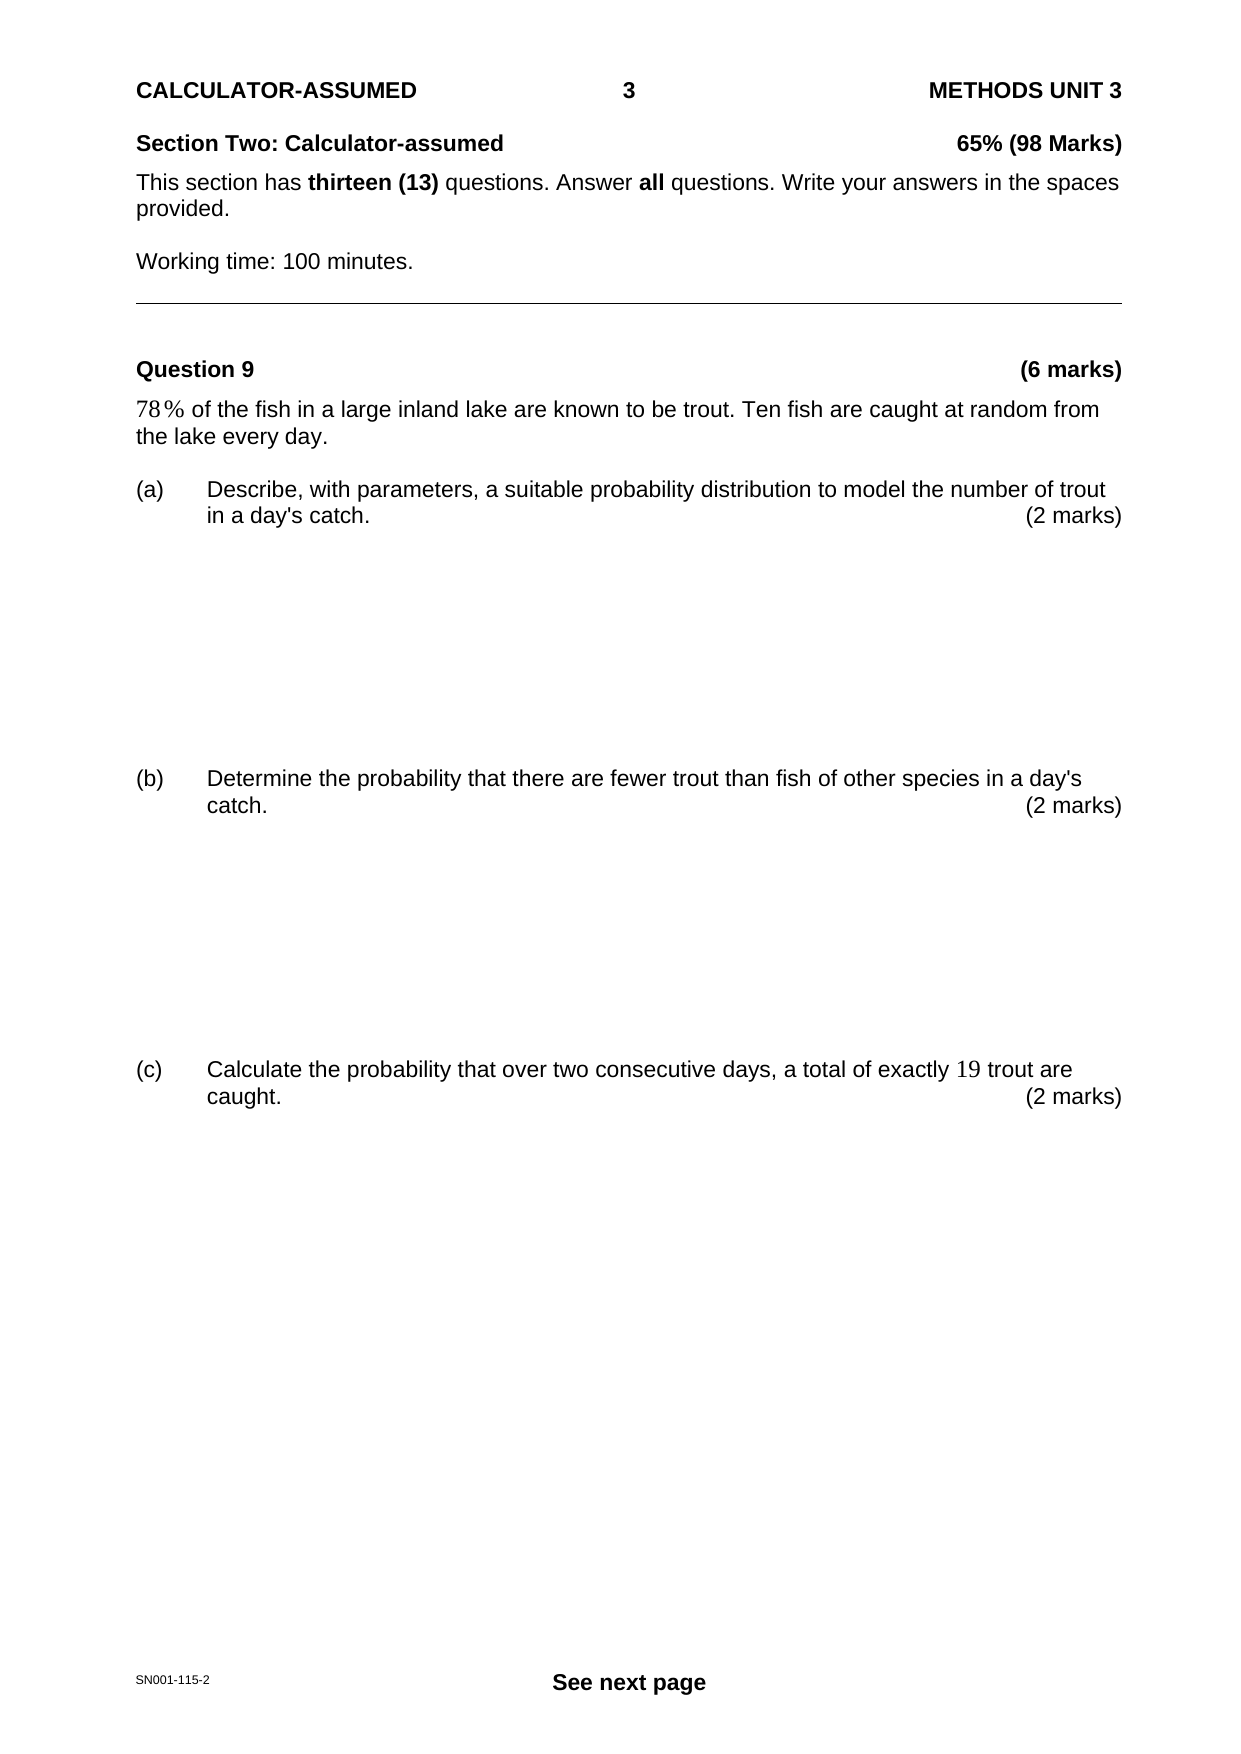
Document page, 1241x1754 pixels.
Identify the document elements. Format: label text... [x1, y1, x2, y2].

text Working time: 100 minutes. [136, 248, 1122, 274]
text Question 9 (6 marks) [136, 356, 1122, 383]
text of the fish in a large inland lake are known to be trout. Ten fish are caught at random from the lake every day. [136, 395, 1122, 449]
text This section has thirteen (13) questions. Answer all questions. Write your answers in the spaces provided. [136, 169, 1122, 221]
text (c) Calculate the probability that over two consecutive days, a total of exactly trout are caught. (2 marks) [136, 1055, 1122, 1109]
text (b) Determine the probability that there are fewer trout than fish of other species in a day's catch. (2 marks) [136, 765, 1122, 818]
text Section Two: Calculator-assumed 65% (98 Marks) [136, 130, 1122, 156]
text (a) Describe, with parameters, a suitable probability distribution to model the number of trout in a day's catch. (2 marks) [136, 476, 1122, 528]
